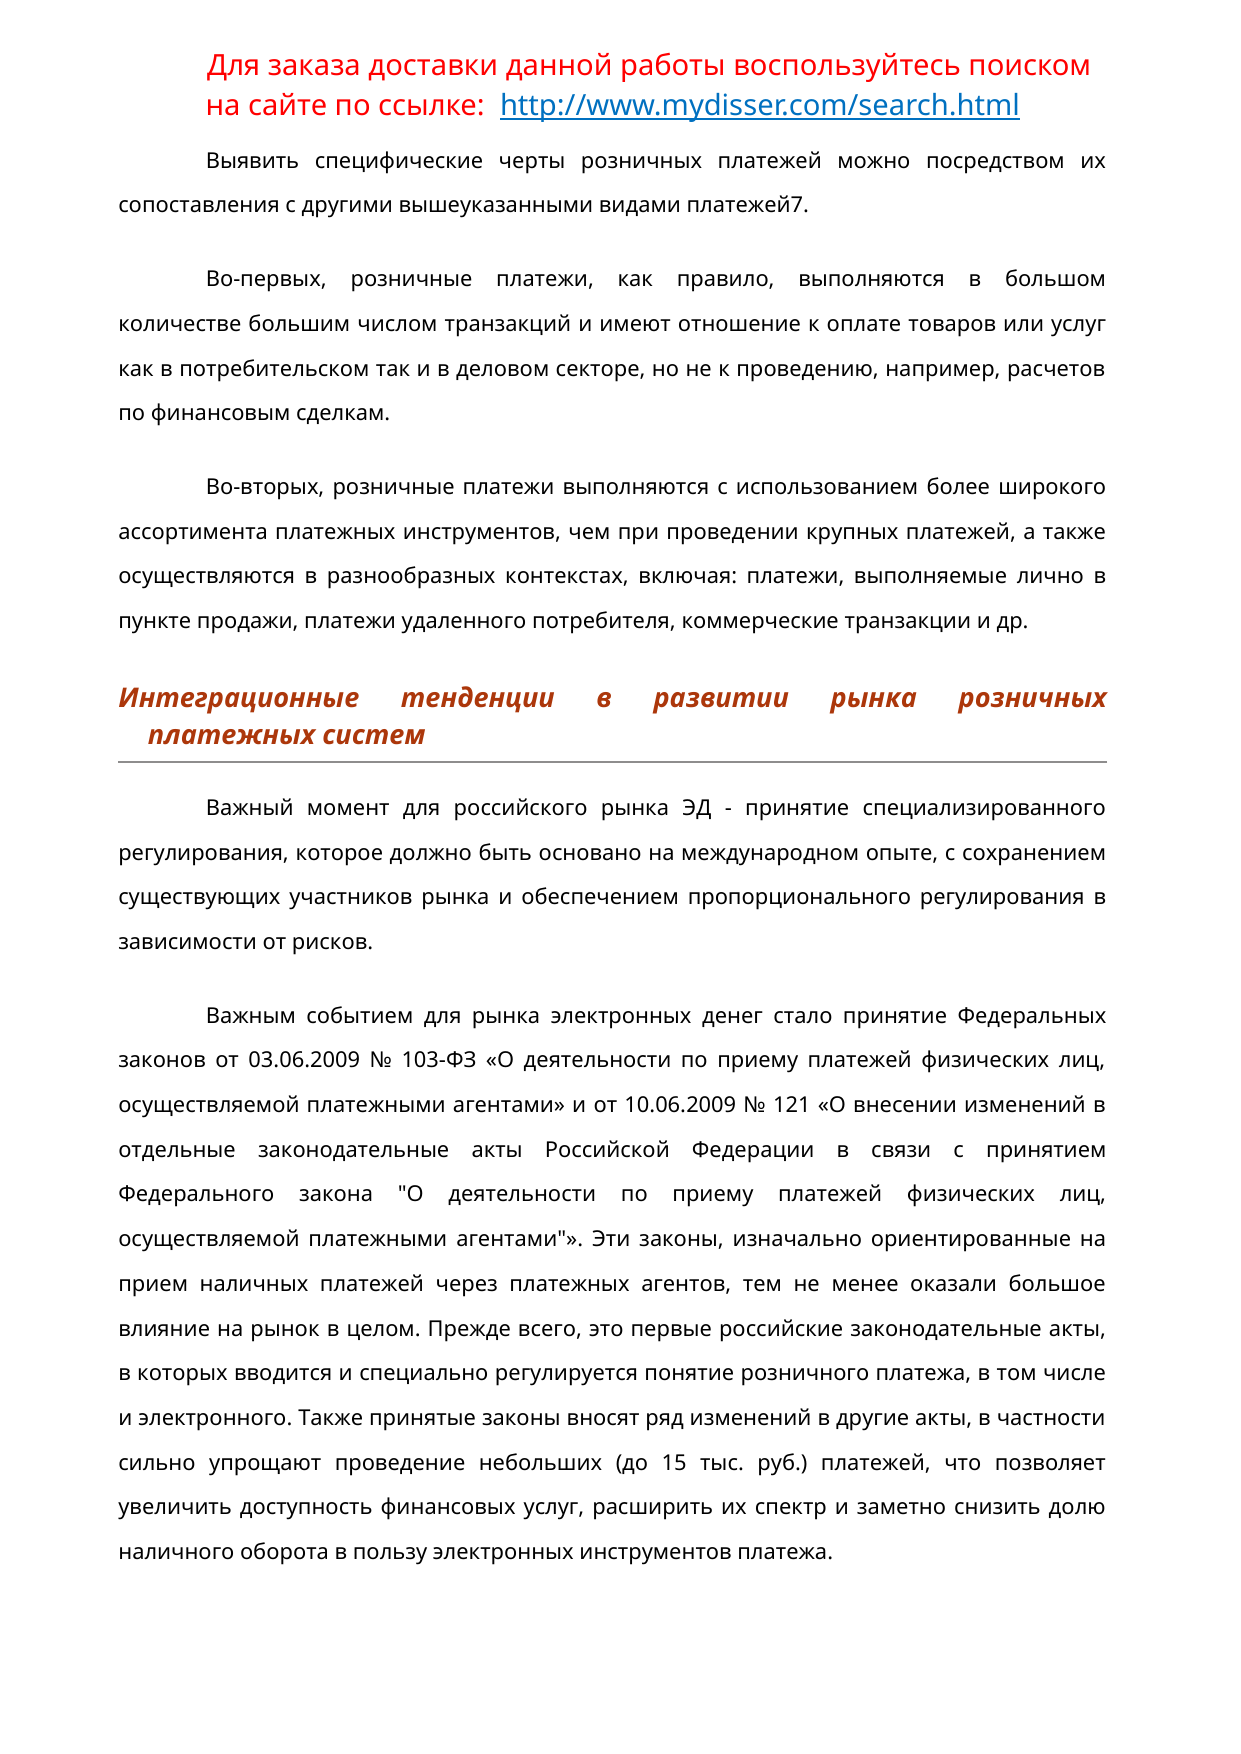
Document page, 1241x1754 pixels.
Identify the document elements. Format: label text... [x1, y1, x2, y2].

subtitle Интеграционные тенденции в развитии рынка розничных платежных систем [118, 679, 1107, 761]
text Выявить специфические черты розничных платежей можно посредством их сопоставления с другими вышеуказанными видами платежей7. [118, 144, 1107, 219]
text Во-вторых, розничные платежи выполняются с использованием более широкого ассортимента платежных инструментов, чем при проведении крупных платежей, а также осуществляются в разнообразных контекстах, включая: платежи, выполняемые лично в пункте продажи, платежи удаленного потребителя, коммерческие транзакции и др. [118, 471, 1107, 635]
text Важный момент для российского рынка ЭД - принятие специализированного регулирования, которое должно быть основано на международном опыте, с сохранением существующих участников рынка и обеспечением пропорционального регулирования в зависимости от рисков. [118, 792, 1107, 956]
text Важным событием для рынка электронных денег стало принятие Федеральных законов от 03.06.2009 № 103-ФЗ «О деятельности по приему платежей физических лиц, осуществляемой платежными агентами» и от 10.06.2009 № 121 «О внесении изменений в отдельные законодательные акты Российской Федерации в связи с принятием Федерального закона "О деятельности по приему платежей физических лиц, осуществляемой платежными агентами"». Эти законы, изначально ориентированные на прием наличных платежей через платежных агентов, тем не менее оказали большое влияние на рынок в целом. Прежде всего, это первые российские законодательные акты, в которых вводится и специально регулируется понятие розничного платежа, в том числе и электронного. Также принятые законы вносят ряд изменений в другие акты, в частности сильно упрощают проведение небольших (до 15 тыс. руб.) платежей, что позволяет увеличить доступность финансовых услуг, расширить их спектр и заметно снизить долю наличного оборота в пользу электронных инструментов платежа. [118, 1000, 1107, 1566]
text Во-первых, розничные платежи, как правило, выполняются в большом количестве большим числом транзакций и имеют отношение к оплате товаров или услуг как в потребительском так и в деловом секторе, но не к проведению, например, расчетов по финансовым сделкам. [118, 263, 1107, 427]
